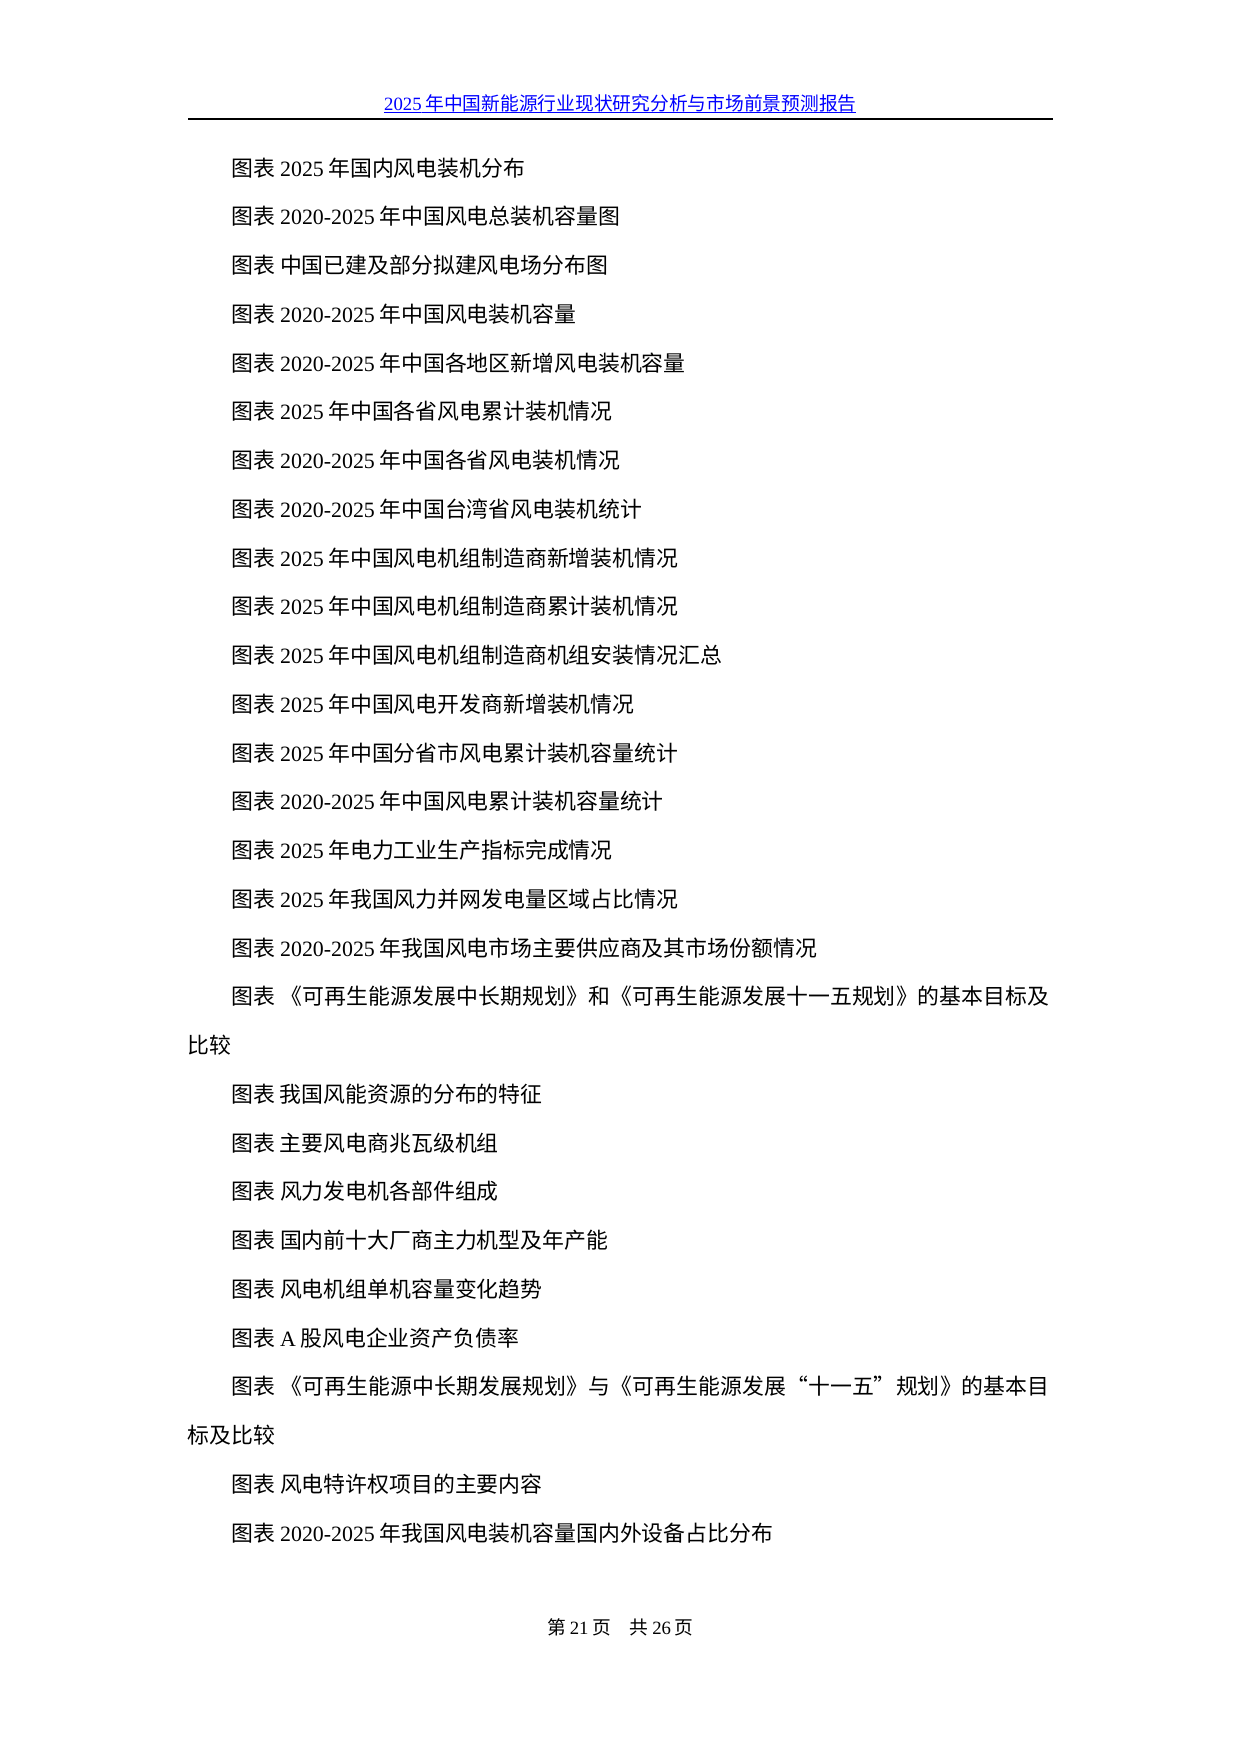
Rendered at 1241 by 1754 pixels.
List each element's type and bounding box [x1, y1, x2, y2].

text [187, 150, 1053, 1548]
